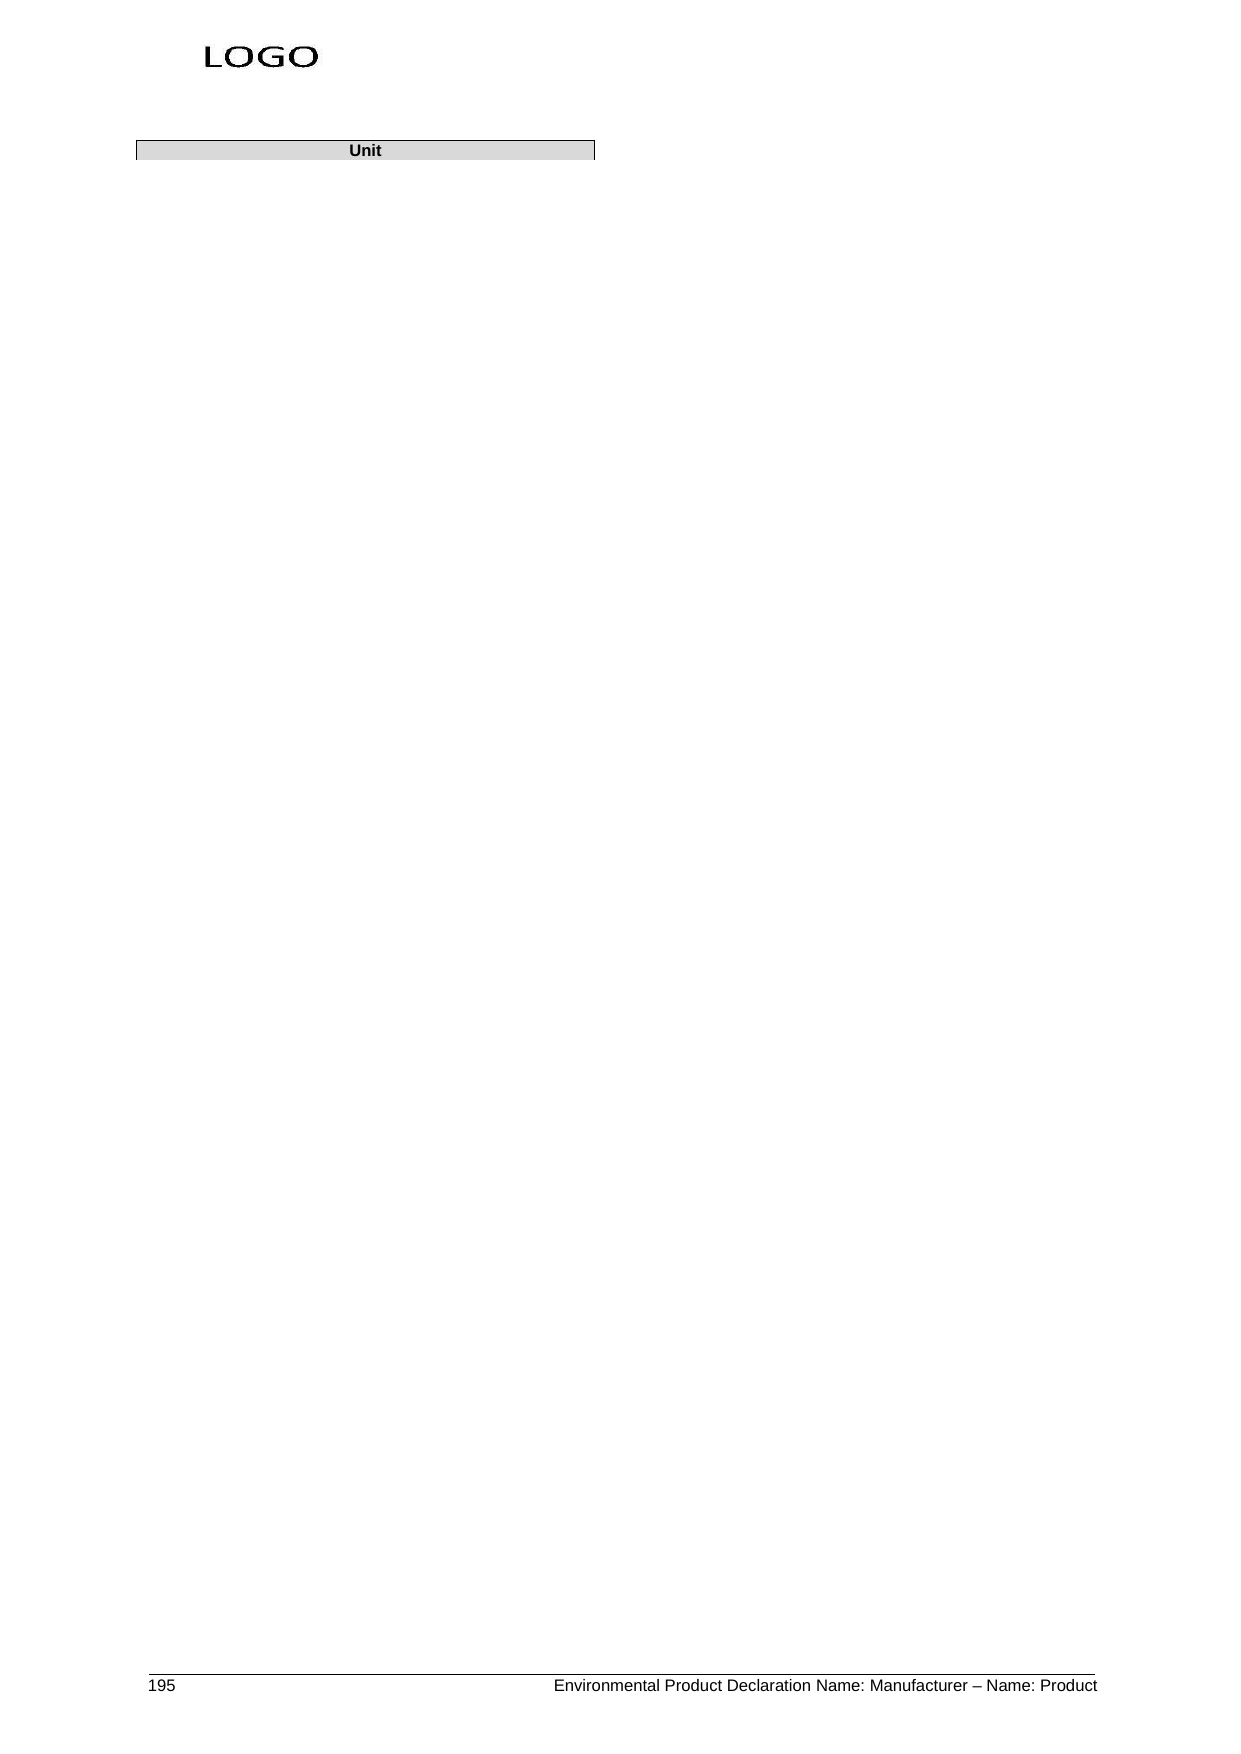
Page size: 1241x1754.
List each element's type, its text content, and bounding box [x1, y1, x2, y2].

picture [148, 13, 623, 102]
table_header Unit [137, 141, 594, 160]
